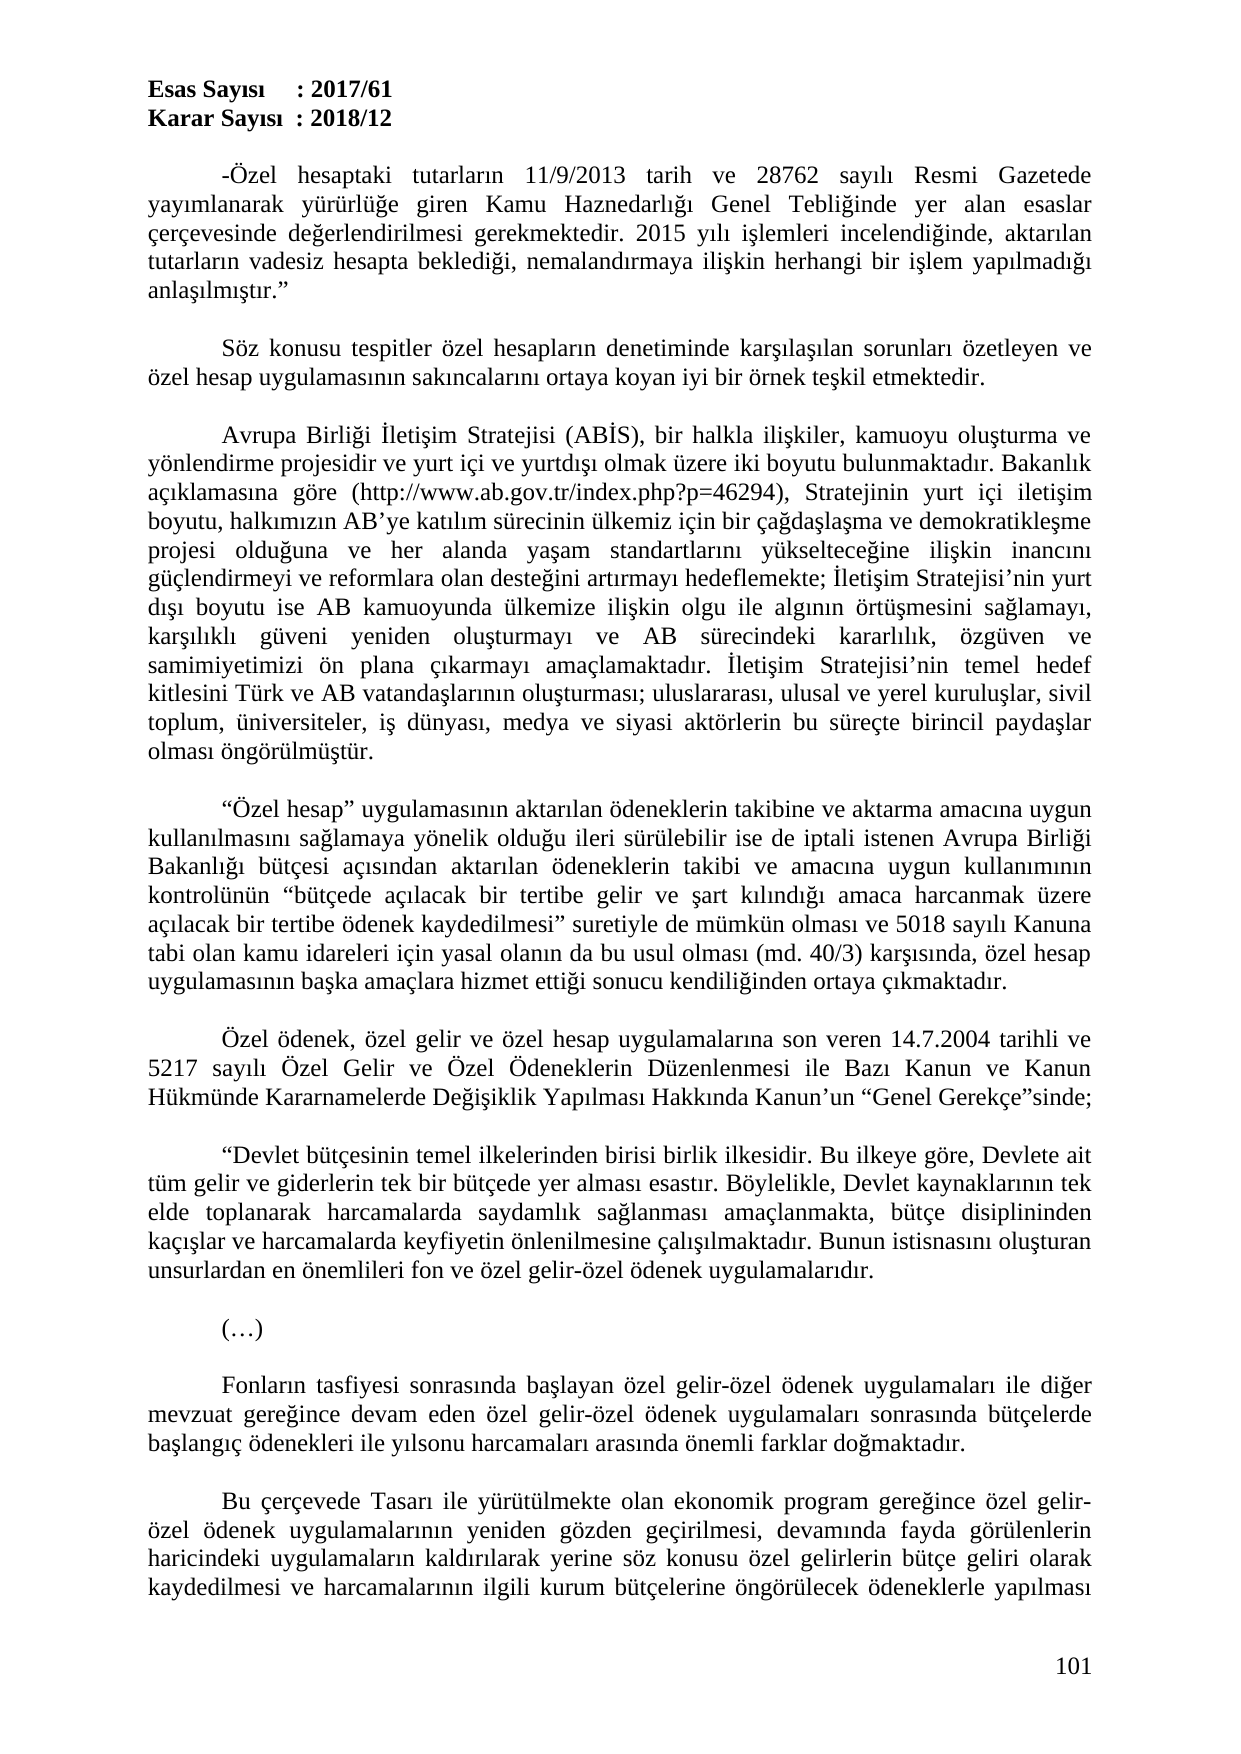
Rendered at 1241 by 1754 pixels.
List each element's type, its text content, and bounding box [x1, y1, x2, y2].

text -Özel hesaptaki tutarların 11/9/2013 tarih ve 28762 sayılı Resmi Gazetede yayımlanarak yürürlüğe giren Kamu Haznedarlığı Genel Tebliğinde yer alan esaslar çerçevesinde değerlendirilmesi gerekmektedir. 2015 yılı işlemleri incelendiğinde, aktarılan tutarların vadesiz hesapta beklediği, nemalandırmaya ilişkin herhangi bir işlem yapılmadığı anlaşılmıştır.” [148, 160, 1093, 304]
text Fonların tasfiyesi sonrasında başlayan özel gelir-özel ödenek uygulamaları ile diğer mevzuat gereğince devam eden özel gelir-özel ödenek uygulamaları sonrasında bütçelerde başlangıç ödenekleri ile yılsonu harcamaları arasında önemli farklar doğmaktadır. [148, 1371, 1093, 1457]
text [148, 1486, 1093, 1601]
text “Devlet bütçesinin temel ilkelerinden birisi birlik ilkesidir. Bu ilkeye göre, Devlete ait tüm gelir ve giderlerin tek bir bütçede yer alması esastır. Böylelikle, Devlet kaynaklarının tek elde toplanarak harcamalarda saydamlık sağlanması amaçlanmakta, bütçe disiplininden kaçışlar ve harcamalarda keyfiyetin önlenilmesine çalışılmaktadır. Bunun istisnasını oluşturan unsurlardan en önemlileri fon ve özel gelir-özel ödenek uygulamalarıdır. [148, 1140, 1093, 1283]
text “Özel hesap” uygulamasının aktarılan ödeneklerin takibine ve aktarma amacına uygun kullanılmasını sağlamaya yönelik olduğu ileri sürülebilir ise de iptali istenen Avrupa Birliği Bakanlığı bütçesi açısından aktarılan ödeneklerin takibi ve amacına uygun kullanımının kontrolünün “bütçede açılacak bir tertibe gelir ve şart kılındığı amaca harcanmak üzere açılacak bir tertibe ödenek kaydedilmesi” suretiyle de mümkün olması ve 5018 sayılı Kanuna tabi olan kamu idareleri için yasal olanın da bu usul olması (md. 40/3) karşısında, özel hesap uygulamasının başka amaçlara hizmet ettiği sonucu kendiliğinden ortaya çıkmaktadır. [148, 794, 1093, 995]
text Söz konusu tespitler özel hesapların denetiminde karşılaşılan sorunları özetleyen ve özel hesap uygulamasının sakıncalarını ortaya koyan iyi bir örnek teşkil etmektedir. [148, 333, 1093, 391]
text Avrupa Birliği İletişim Stratejisi (ABİS), bir halkla ilişkiler, kamuoyu oluşturma ve yönlendirme projesidir ve yurt içi ve yurtdışı olmak üzere iki boyutu bulunmaktadır. Bakanlık açıklamasına göre (http://www.ab.gov.tr/index.php?p=46294), Stratejinin yurt içi iletişim boyutu, halkımızın AB’ye katılım sürecinin ülkemiz için bir çağdaşlaşma ve demokratikleşme projesi olduğuna ve her alanda yaşam standartlarını yükselteceğine ilişkin inancını güçlendirmeyi ve reformlara olan desteğini artırmayı hedeflemekte; İletişim Stratejisi’nin yurt dışı boyutu ise AB kamuoyunda ülkemize ilişkin olgu ile algının örtüşmesini sağlamayı, karşılıklı güveni yeniden oluşturmayı ve AB sürecindeki kararlılık, özgüven ve samimiyetimizi ön plana çıkarmayı amaçlamaktadır. İletişim Stratejisi’nin temel hedef kitlesini Türk ve AB vatandaşlarının oluşturması; uluslararası, ulusal ve yerel kuruluşlar, sivil toplum, üniversiteler, iş dünyası, medya ve siyasi aktörlerin bu süreçte birincil paydaşlar olması öngörülmüştür. [148, 420, 1093, 765]
text (…) [148, 1313, 1093, 1341]
text Özel ödenek, özel gelir ve özel hesap uygulamalarına son veren 14.7.2004 tarihli ve 5217 sayılı Özel Gelir ve Özel Ödeneklerin Düzenlenmesi ile Bazı Kanun ve Kanun Hükmünde Kararnamelerde Değişiklik Yapılması Hakkında Kanun’un “Genel Gerekçe”sinde; [148, 1024, 1093, 1111]
